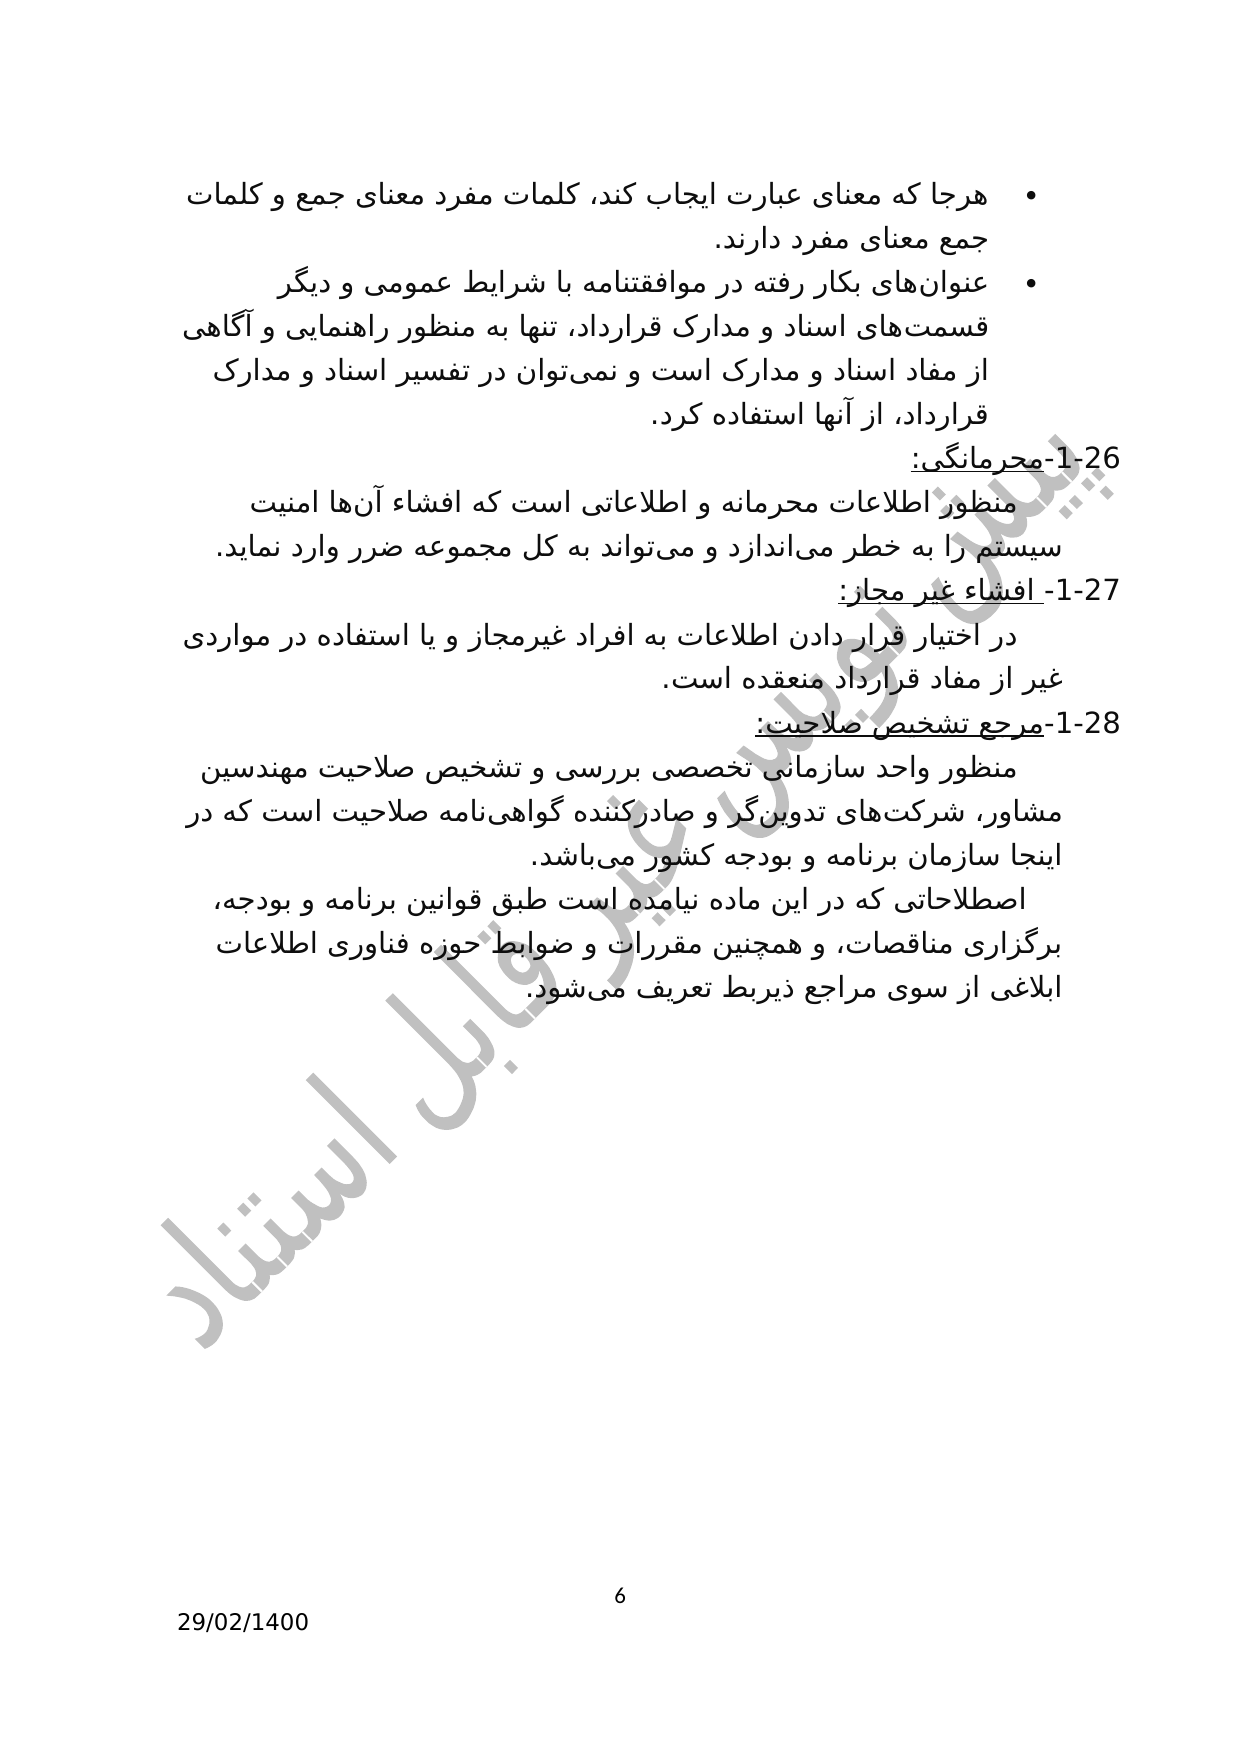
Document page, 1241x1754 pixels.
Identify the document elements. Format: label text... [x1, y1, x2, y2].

subtitle افشاء غیر مجاز: [177, 574, 1044, 608]
text اصطلاحاتی که در این ماده نیامده است طبق قوانین برنامه‌ و بودجه، برگزاری مناقصات، و همچنین مقررات و ضوابط حوزه فناوری اطلاعات ابلاغی از سوی مراجع ذیربط تعریف می‌شود. [177, 882, 1063, 1004]
subtitle مرجع تشخیص صلاحیت: [177, 706, 1044, 740]
list هرجا که معنای عبارت ایجاب کند، کلمات مفرد معنای جمع و کلمات جمع معنای مفرد دارند. [177, 177, 1027, 255]
list عنوان‌های بکار رفته در موافقتنامه با شرایط عمومی ‌و دیگر قسمت‌های اسناد و مدارک قرارداد، تنها به منظور راهنمایی و آگاهی از مفاد اسناد و مدارک است و نمی‌توان در تفسیر اسناد و مدارک قرارداد، از آنها استفاده کرد. [177, 265, 1027, 431]
text منظور اطلاعات محرمانه و اطلاعاتی است که افشاء آن‌ها امنیت سیستم را به خطر می‌اندازد و می‌تواند به کل مجموعه ضرر وارد نماید. [177, 486, 1063, 564]
subtitle محرمانگی: [177, 442, 1044, 476]
text در اختیار قرار دادن اطلاعات به افراد غیرمجاز و یا استفاده در مواردی غیر از مفاد قرارداد منعقده است. [177, 618, 1063, 696]
text منظور واحد سازمانی تخصصی بررسی و تشخیص صلاحیت مهندسین مشاور، شرکت‌های تدوین‌گر و صادرکننده گواهی‌نامه صلاحیت است که در اینجا سازمان برنامه و بودجه کشور می‌باشد. [177, 750, 1063, 872]
